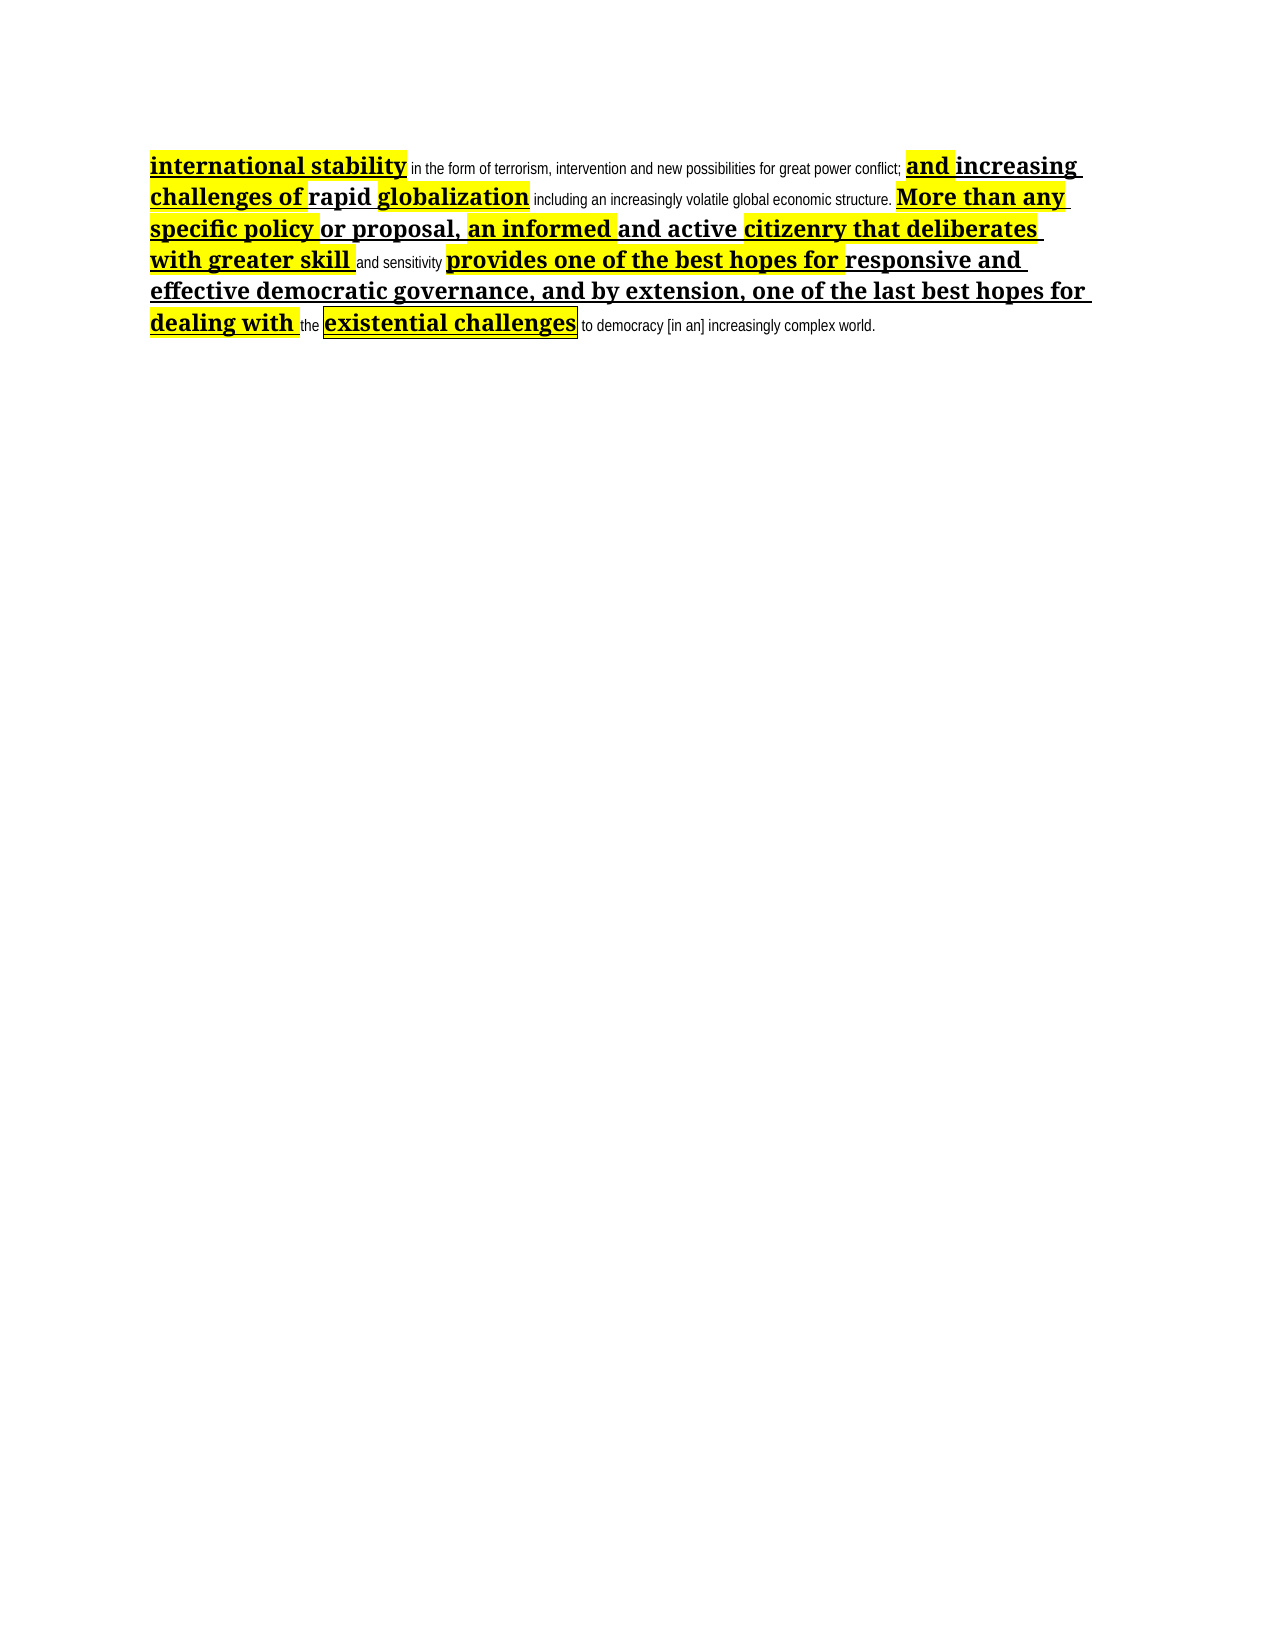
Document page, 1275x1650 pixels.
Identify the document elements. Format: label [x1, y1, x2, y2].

text [150, 150, 1095, 339]
